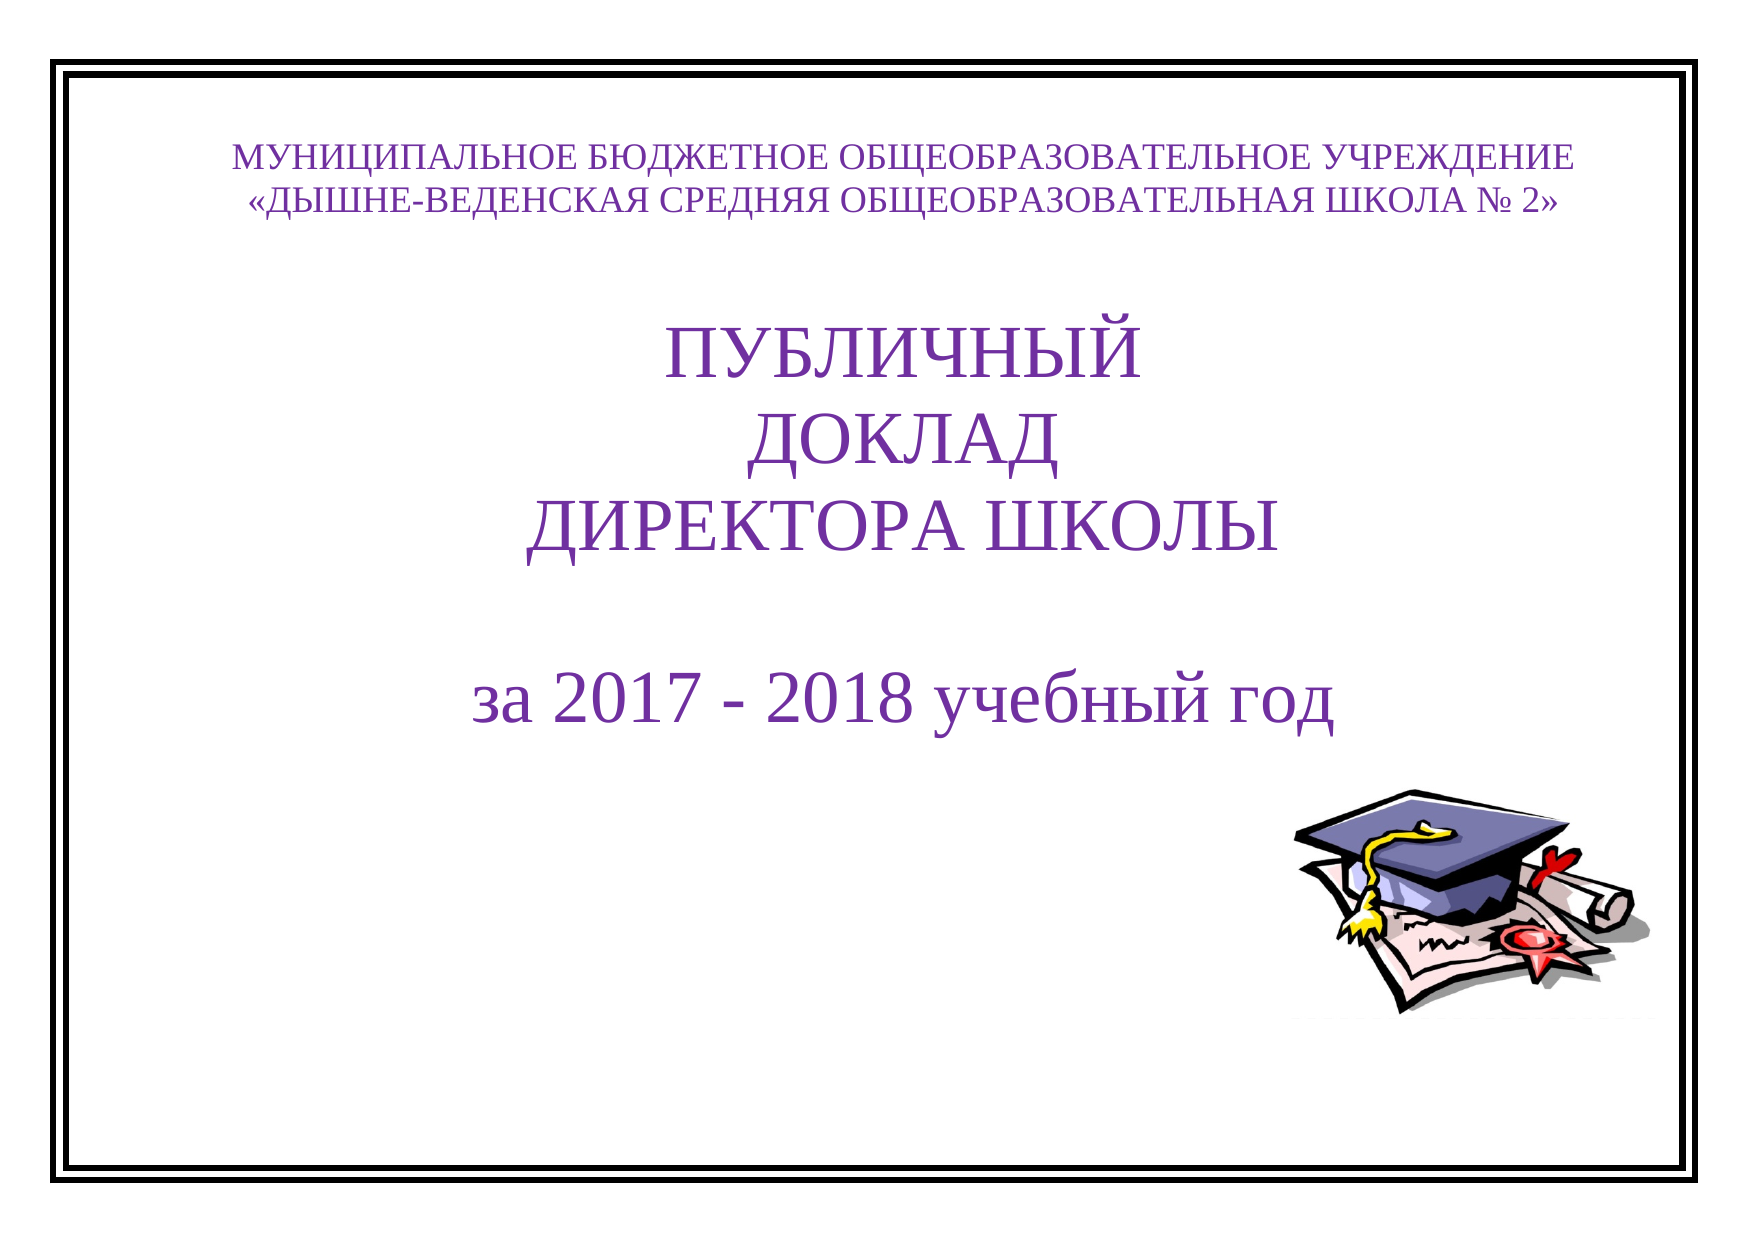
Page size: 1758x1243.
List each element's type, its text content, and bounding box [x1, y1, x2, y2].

text ДОКЛАД [118, 393, 1679, 480]
text ДИРЕКТОРА ШКОЛЫ [118, 480, 1679, 566]
text ПУБЛИЧНЫЙ [118, 307, 1679, 393]
picture [1291, 781, 1656, 1019]
text за 2017 - 2018 учебный год [118, 652, 1679, 738]
text «ДЫШНЕ-ВЕДЕНСКАЯ СРЕДНЯЯ ОБЩЕОБРАЗОВАТЕЛЬНАЯ ШКОЛА № 2» [118, 178, 1679, 221]
text МУНИЦИПАЛЬНОЕ БЮДЖЕТНОЕ ОБЩЕОБРАЗОВАТЕЛЬНОЕ УЧРЕЖДЕНИЕ [118, 135, 1679, 178]
